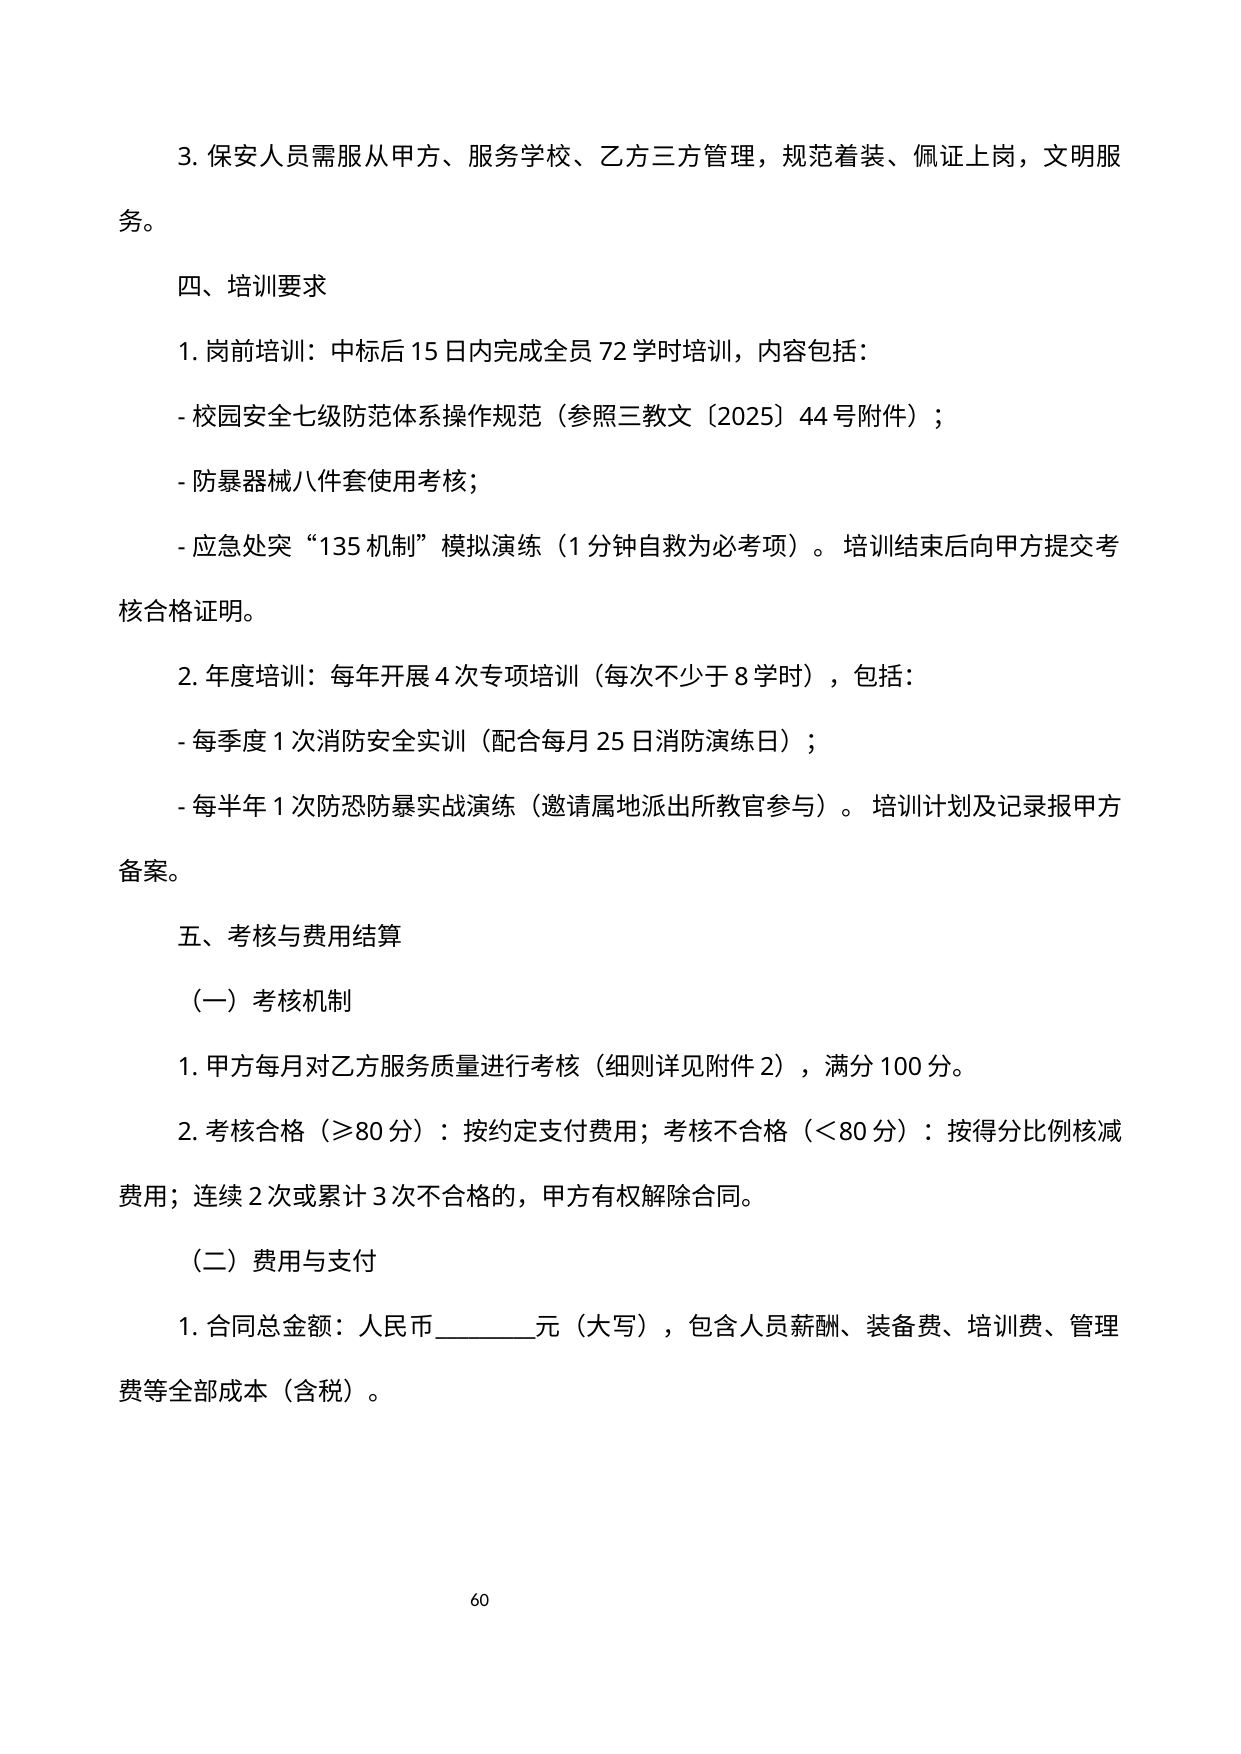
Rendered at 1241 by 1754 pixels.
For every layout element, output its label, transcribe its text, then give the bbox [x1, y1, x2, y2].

text - 应急处突“135机制”模拟演练（1分钟自救为必考项）。 培训结束后向甲方提交考核合格证明。 [118, 512, 1122, 642]
text 1. 合同总金额：人民币_________元（大写），包含人员薪酬、装备费、培训费、管理费等全部成本（含税）。 [118, 1292, 1122, 1422]
text - 校园安全七级防范体系操作规范（参照三教文〔2025〕44号附件）； [118, 382, 1122, 447]
text 2. 考核合格（≥80分）：按约定支付费用；考核不合格（＜80分）：按得分比例核减费用；连续2次或累计3次不合格的，甲方有权解除合同。 [118, 1097, 1122, 1227]
text - 每半年1次防恐防暴实战演练（邀请属地派出所教官参与）。 培训计划及记录报甲方备案。 [118, 772, 1122, 902]
text 1. 甲方每月对乙方服务质量进行考核（细则详见附件2），满分100分。 [118, 1032, 1122, 1097]
text 五、考核与费用结算 [118, 902, 1122, 967]
text 3. 保安人员需服从甲方、服务学校、乙方三方管理，规范着装、佩证上岗，文明服务。 [118, 122, 1122, 252]
text 1. 岗前培训：中标后15日内完成全员72学时培训，内容包括： [118, 317, 1122, 382]
text - 每季度1次消防安全实训（配合每月25日消防演练日）； [118, 707, 1122, 772]
text （一）考核机制 [118, 967, 1122, 1032]
text 2. 年度培训：每年开展4次专项培训（每次不少于8学时），包括： [118, 642, 1122, 707]
text （二）费用与支付 [118, 1227, 1122, 1292]
text - 防暴器械八件套使用考核； [118, 447, 1122, 512]
text 四、培训要求 [118, 252, 1122, 317]
